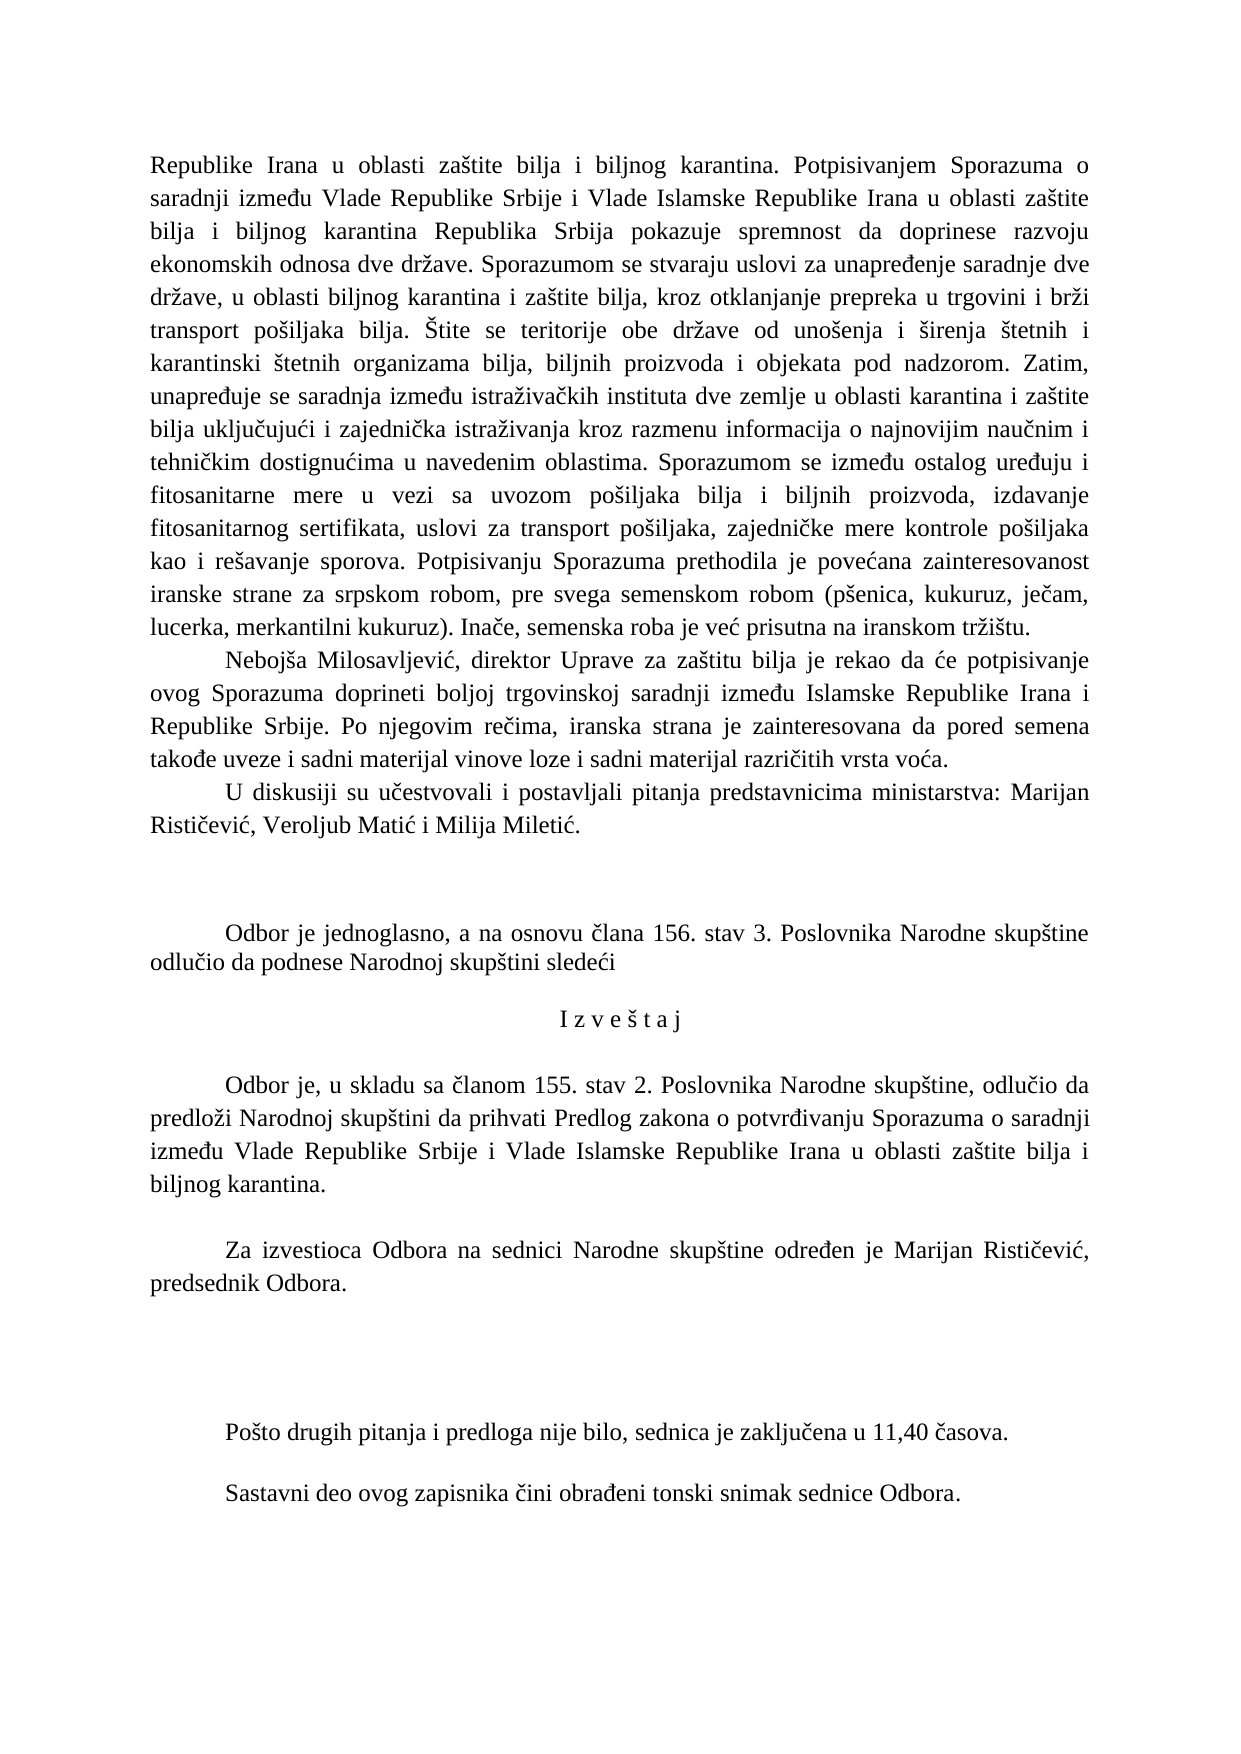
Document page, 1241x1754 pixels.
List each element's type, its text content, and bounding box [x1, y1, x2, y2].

text Pošto drugih pitanja i predloga nije bilo, sednica je zaključena u 11,40 časova. [150, 1417, 1090, 1445]
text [150, 150, 1090, 641]
text Odbor je jednoglasno, a na osnovu člana 156. stav 3. Poslovnika Narodne skupštine odlučio da podnese Narodnoj skupštini sledeći [150, 918, 1090, 976]
text Za izvestioca Odbora na sednici Narodne skupštine određen je Marijan Rističević, predsednik Odbora. [150, 1236, 1090, 1297]
text U diskusiji su učestvovali i postavljali pitanja predstavnicima ministarstva: Marijan Rističević, Veroljub Matić i Milija Miletić. [150, 777, 1090, 839]
text Sastavni deo ovog zapisnika čini obrađeni tonski snimak sednice Odbora. [150, 1478, 1090, 1507]
text I z v e š t a j [150, 1004, 1090, 1033]
text Nebojša Milosavljević, direktor Uprave za zaštitu bilja je rekao da će potpisivanje ovog Sporazuma doprineti boljoj trgovinskoj saradnji između Islamske Republike Irana i Republike Srbije. Po njegovim rečima, iranska strana je zainteresovana da pored semena takođe uveze i sadni materijal vinove loze i sadni materijal razričitih vrsta voća. [150, 645, 1090, 773]
text Odbor je, u skladu sa članom 155. stav 2. Poslovnika Narodne skupštine, odlučio da predloži Narodnoj skupštini da prihvati Predlog zakona o potvrđivanju Sporazuma o saradnji između Vlade Republike Srbije i Vlade Islamske Republike Irana u oblasti zaštite bilja i biljnog karantina. [150, 1070, 1090, 1198]
